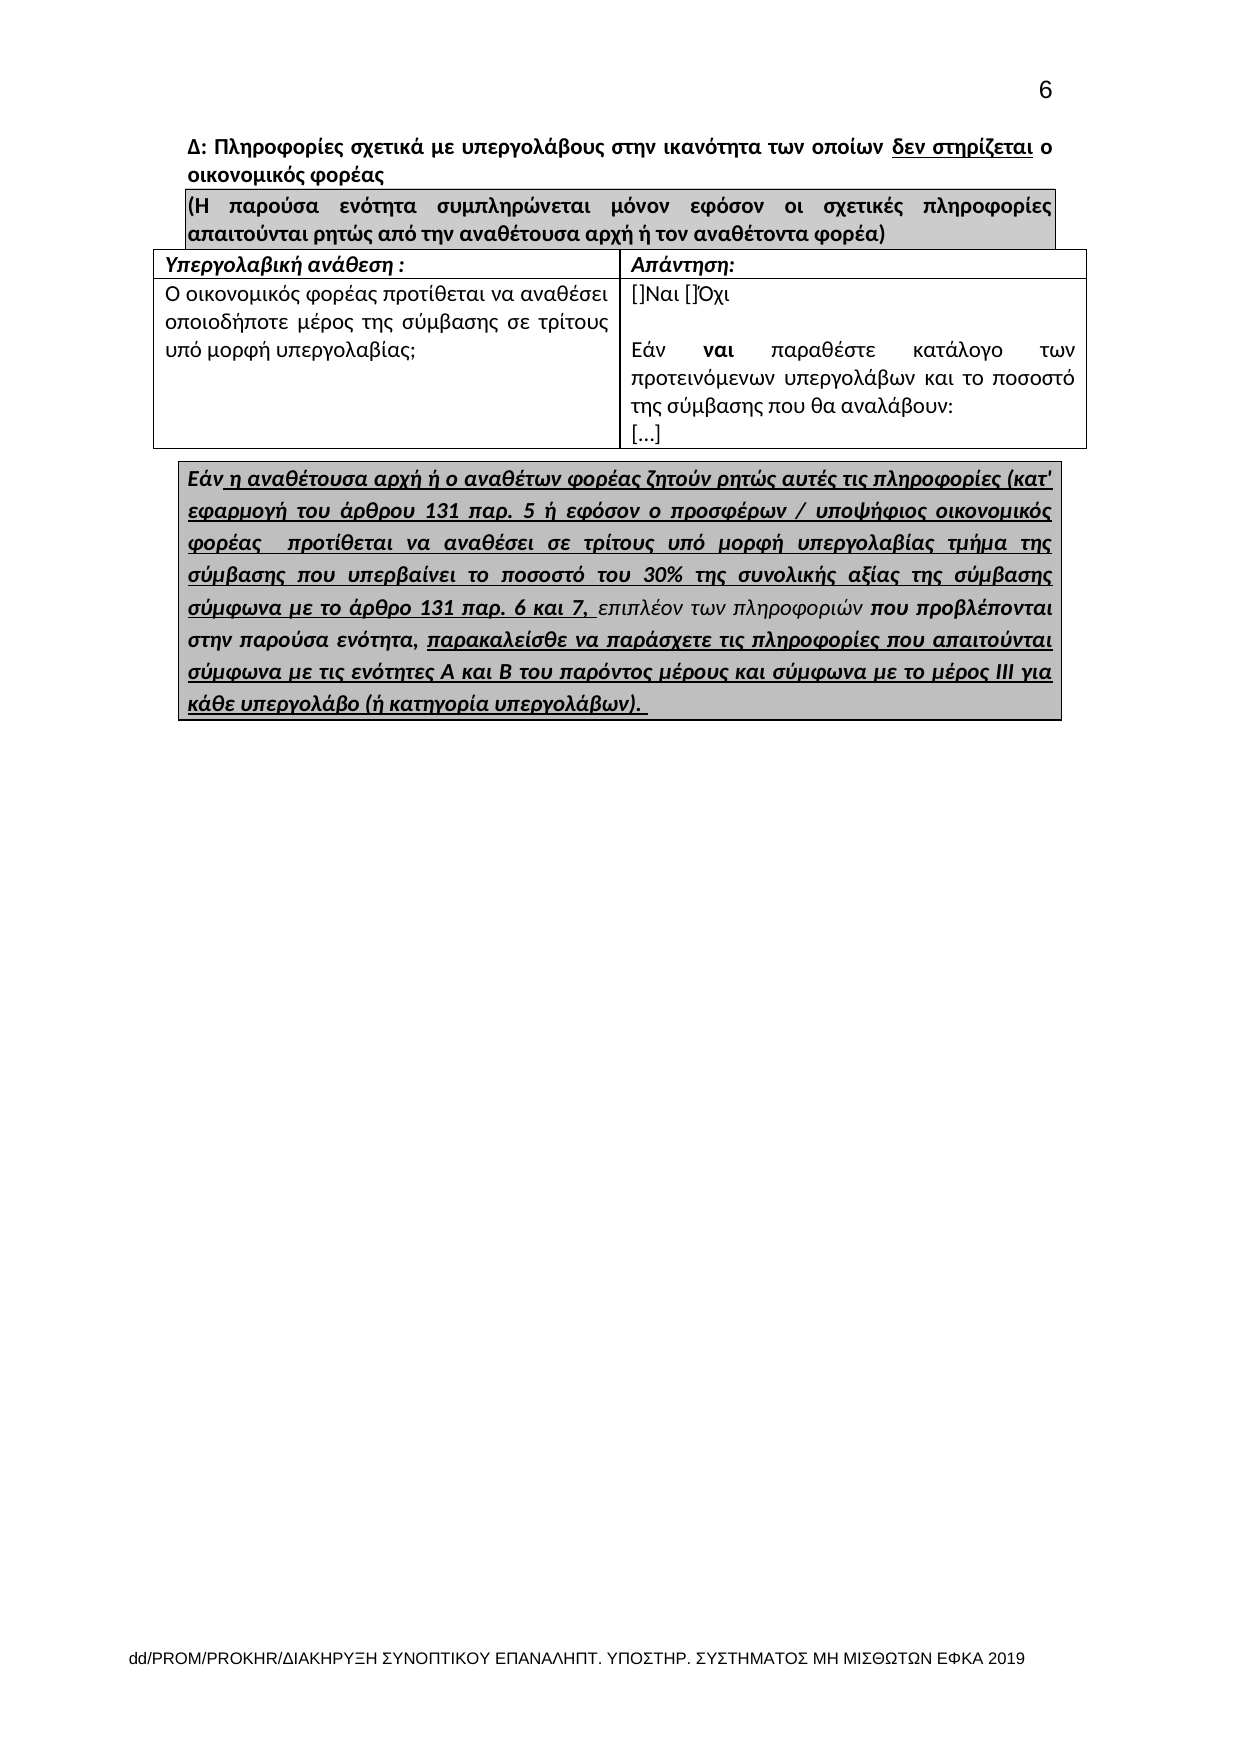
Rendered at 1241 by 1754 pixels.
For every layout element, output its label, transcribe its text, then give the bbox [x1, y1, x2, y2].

text (Η παρούσα ενότητα συμπληρώνεται μόνον εφόσον οι σχετικές πληροφορίες απαιτούνται ρητώς από την αναθέτουσα αρχή ή τον αναθέτοντα φορέα) [186, 190, 1055, 249]
table_cell Ο οικονομικός φορέας προτίθεται να αναθέσει οποιοδήποτε μέρος της σύμβασης σε τρίτους υπό μορφή υπεργολαβίας; [154, 279, 619, 447]
table_header Απάντηση: [621, 250, 1086, 278]
table_cell []Ναι []Όχι Εάν ναι παραθέστε κατάλογο των προτεινόμενων υπεργολάβων και το ποσοστό της σύμβασης που θα αναλάβουν: […] [621, 279, 1086, 447]
text Δ: Πληροφορίες σχετικά με υπεργολάβους στην ικανότητα των οποίων δεν στηρίζεται ο οικονομικός φορέας [187, 132, 1053, 188]
title Εάν η αναθέτουσα αρχή ή ο αναθέτων φορέας ζητούν ρητώς αυτές τις πληροφορίες (κατ' εφαρμογή του άρθρου 131 παρ. 5 ή εφόσον ο προσφέρων / υποψήφιος οικονομικός φορέας προτίθεται να αναθέσει σε τρίτους υπό μορφή υπεργολαβίας τμήμα της σύμβασης που υπερβαίνει το ποσοστό του 30% της συνολικής αξίας της σύμβασης σύμφωνα με το άρθρο 131 παρ. 6 και 7, επιπλέον των πληροφοριών που προβλέπονται στην παρούσα ενότητα, παρακαλείσθε να παράσχετε τις πληροφορίες που απαιτούνται σύμφωνα με τις ενότητες Α και Β του παρόντος μέρους και σύμφωνα με το μέρος ΙΙΙ για κάθε υπεργολάβο (ή κατηγορία υπεργολάβων). [179, 462, 1061, 719]
table_header Υπεργολαβική ανάθεση : [154, 250, 619, 278]
